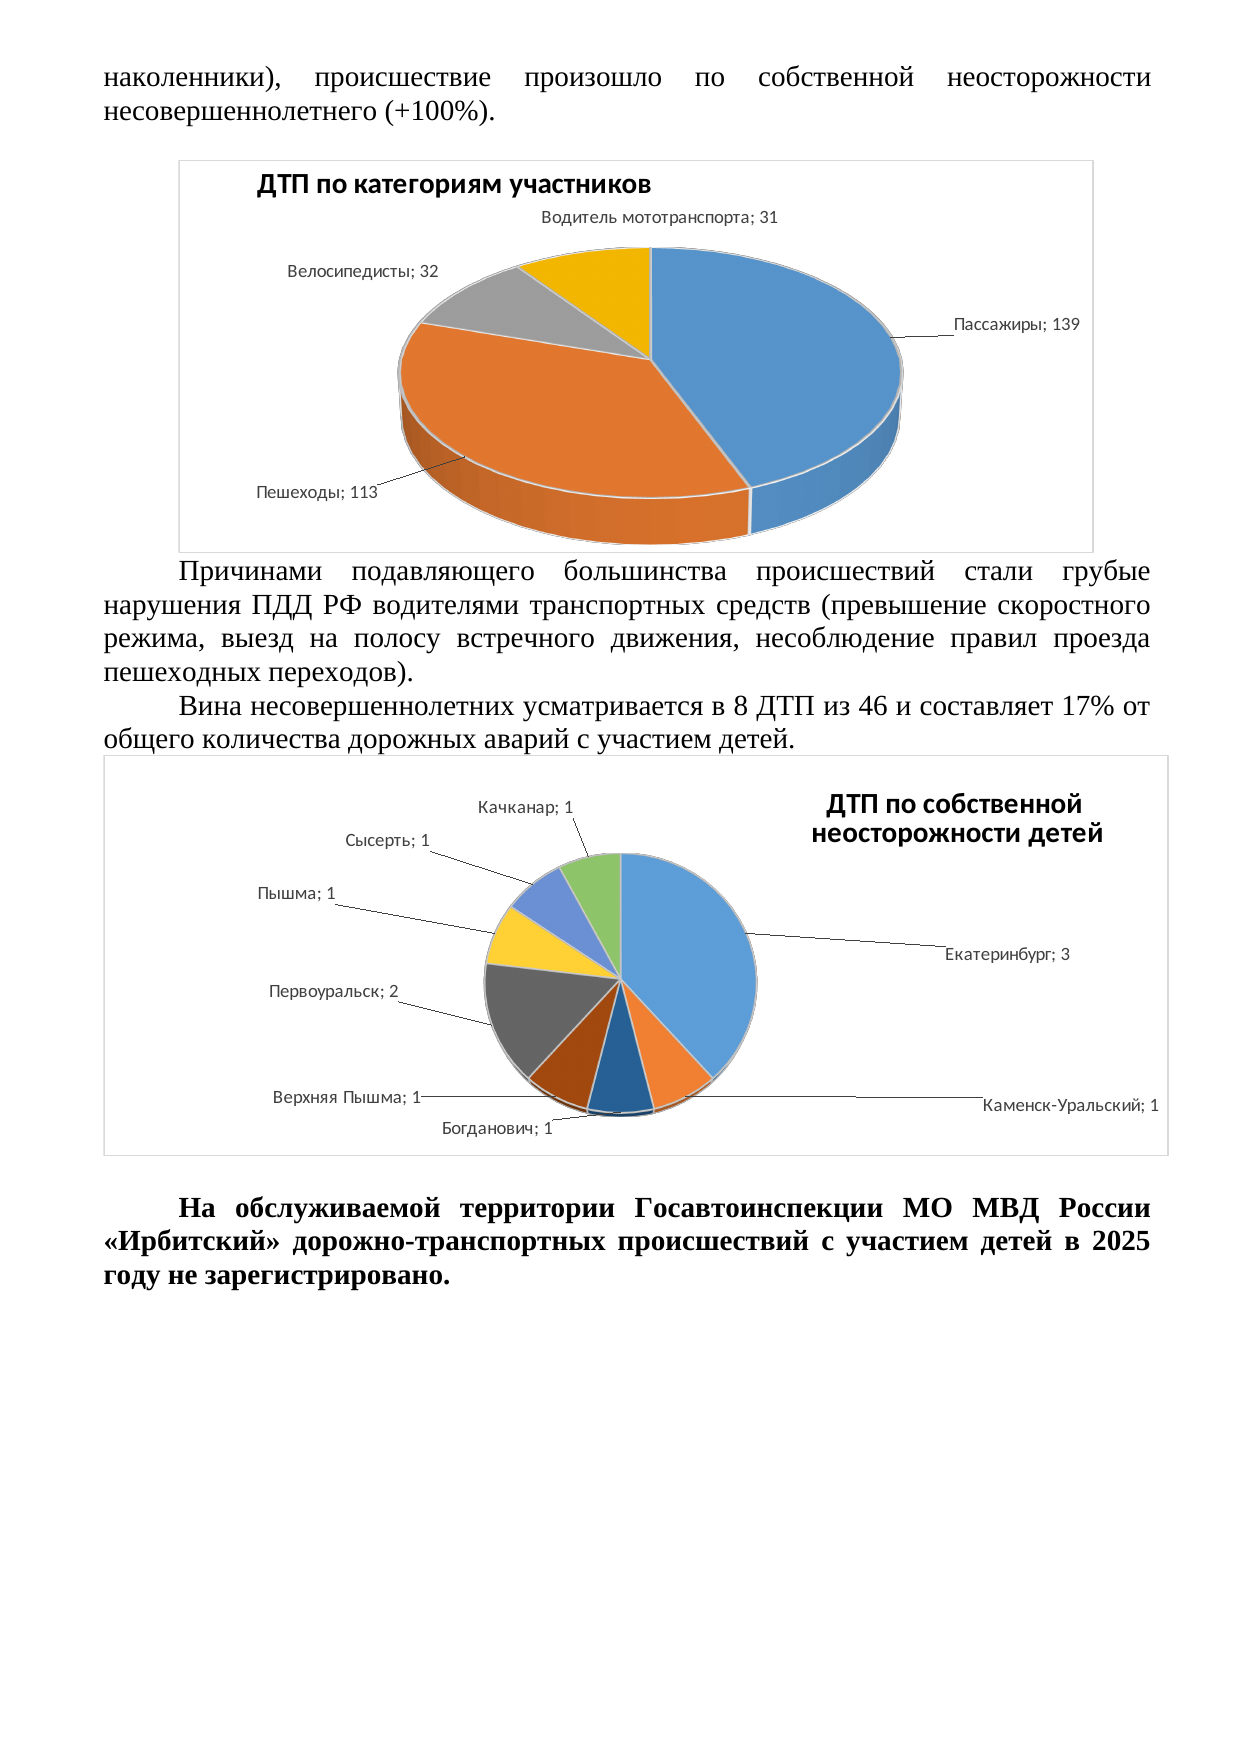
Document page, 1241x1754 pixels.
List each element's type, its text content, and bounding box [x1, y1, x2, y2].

text Причинами подавляющего большинства происшествий стали грубые нарушения ПДД РФ водителями транспортных средств (превышение скоростного режима, выезд на полосу встречного движения, несоблюдение правил проезда пешеходных переходов). [103, 553, 1152, 688]
text На обслуживаемой территории Госавтоинспекции МО МВД России «Ирбитский» дорожно-транспортных происшествий с участием детей в 2025 году не зарегистрировано. [103, 1190, 1152, 1291]
text Вина несовершеннолетних усматривается в 8 ДТП из 46 и составляет 17% от общего количества дорожных аварий с участием детей. [103, 688, 1152, 755]
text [103, 59, 1152, 126]
